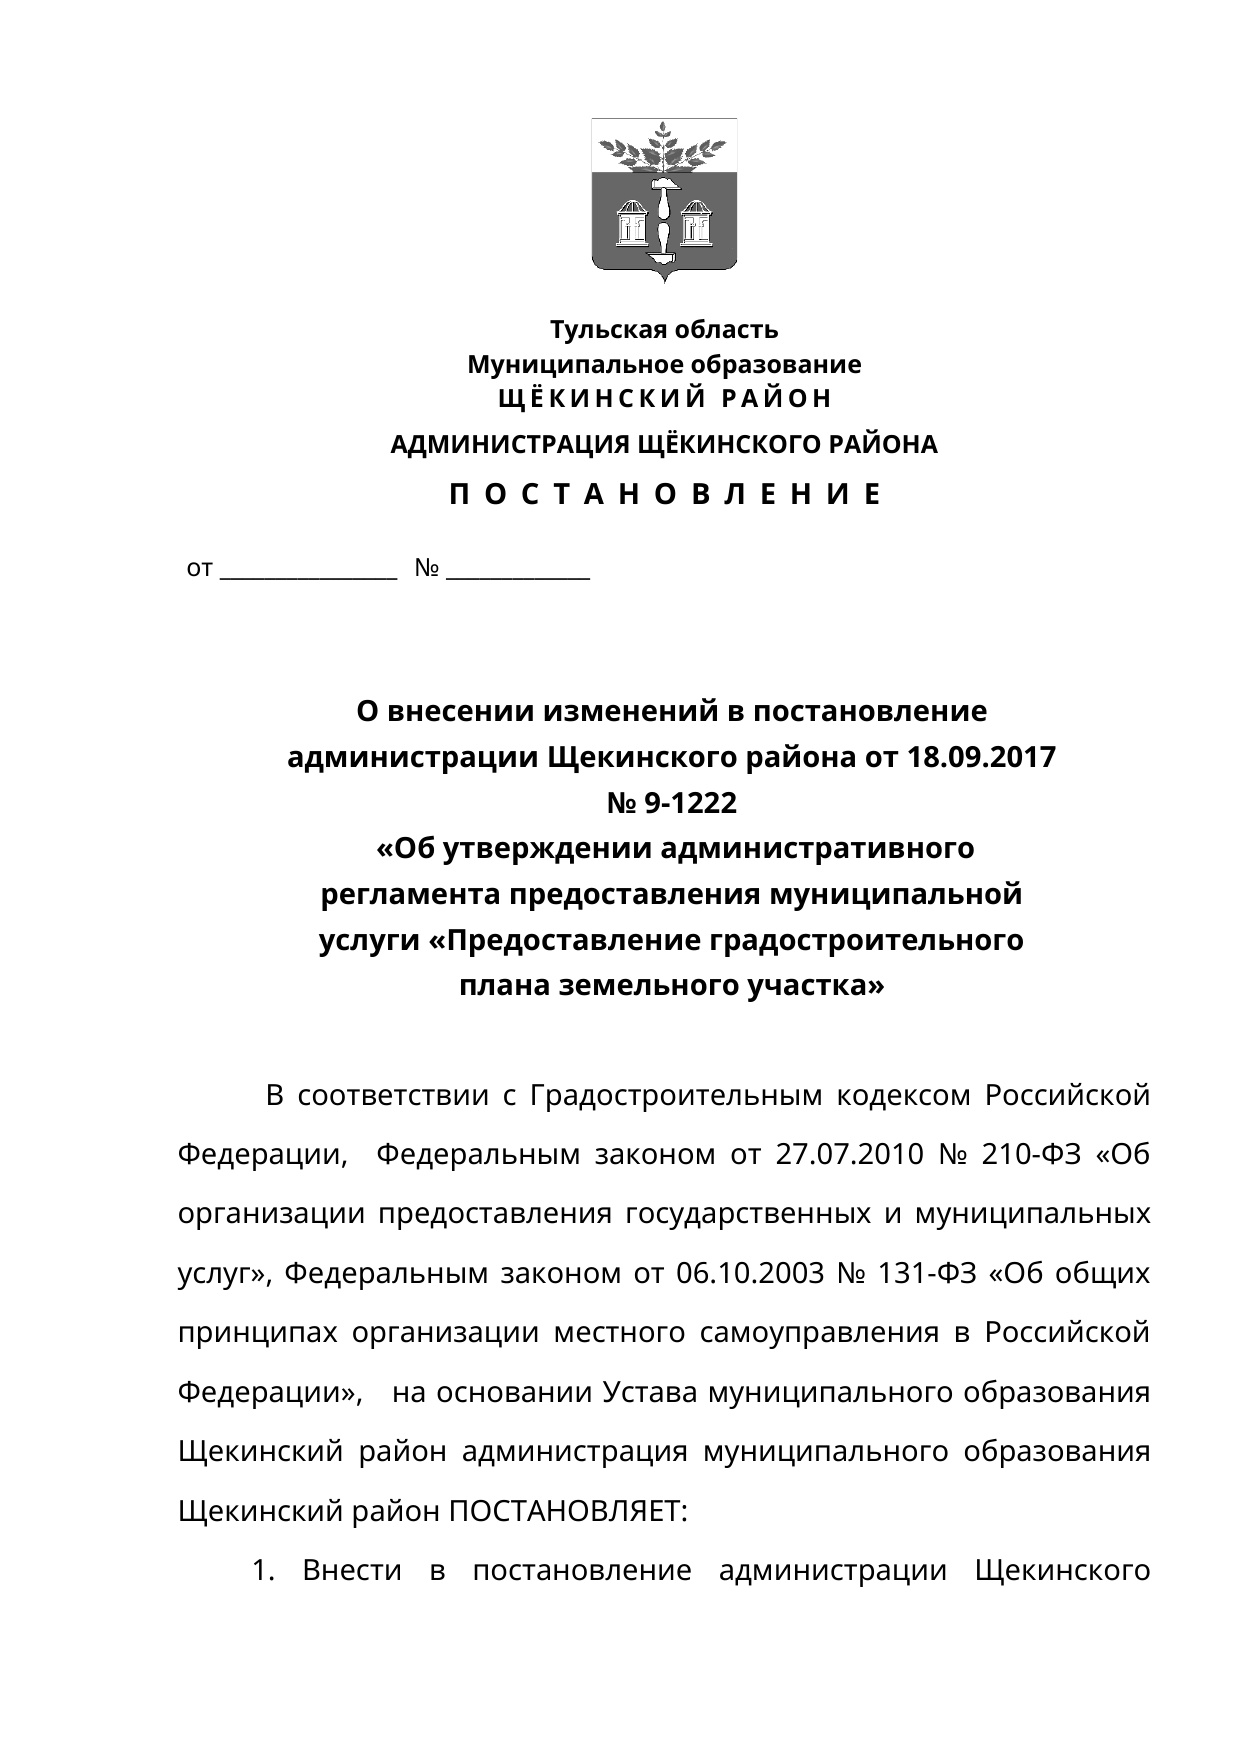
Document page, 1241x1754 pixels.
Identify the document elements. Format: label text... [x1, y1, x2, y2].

text О внесении изменений в постановление администрации Щекинского района от 18.09.2017 № 9-1222 [281, 691, 1063, 822]
text ЩЁКИНСКИЙ РАЙОН [177, 380, 1152, 414]
text В соответствии с Градостроительным кодексом Российской Федерации, Федеральным законом от 27.07.2010 № 210-ФЗ «Об организации предоставления государственных и муниципальных услуг», Федеральным законом от 06.10.2003 № 131-ФЗ «Об общих принципах организации местного самоуправления в Российской Федерации», на основании Устава муниципального образования Щекинский район администрация муниципального образования Щекинский район ПОСТАНОВЛЯЕТ: [177, 1074, 1152, 1530]
text Тульская область [177, 312, 1152, 346]
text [177, 1549, 1152, 1589]
text АДМИНИСТРАЦИЯ ЩЁКИНСКОГО РАЙОНА [177, 427, 1152, 461]
text П О С Т А Н О В Л Е Н И Е [177, 473, 1152, 513]
text Муниципальное образование [177, 346, 1152, 380]
text «Об утверждении административного регламента предоставления муниципальной услуги «Предоставление градостроительного плана земельного участка» [281, 827, 1063, 1004]
